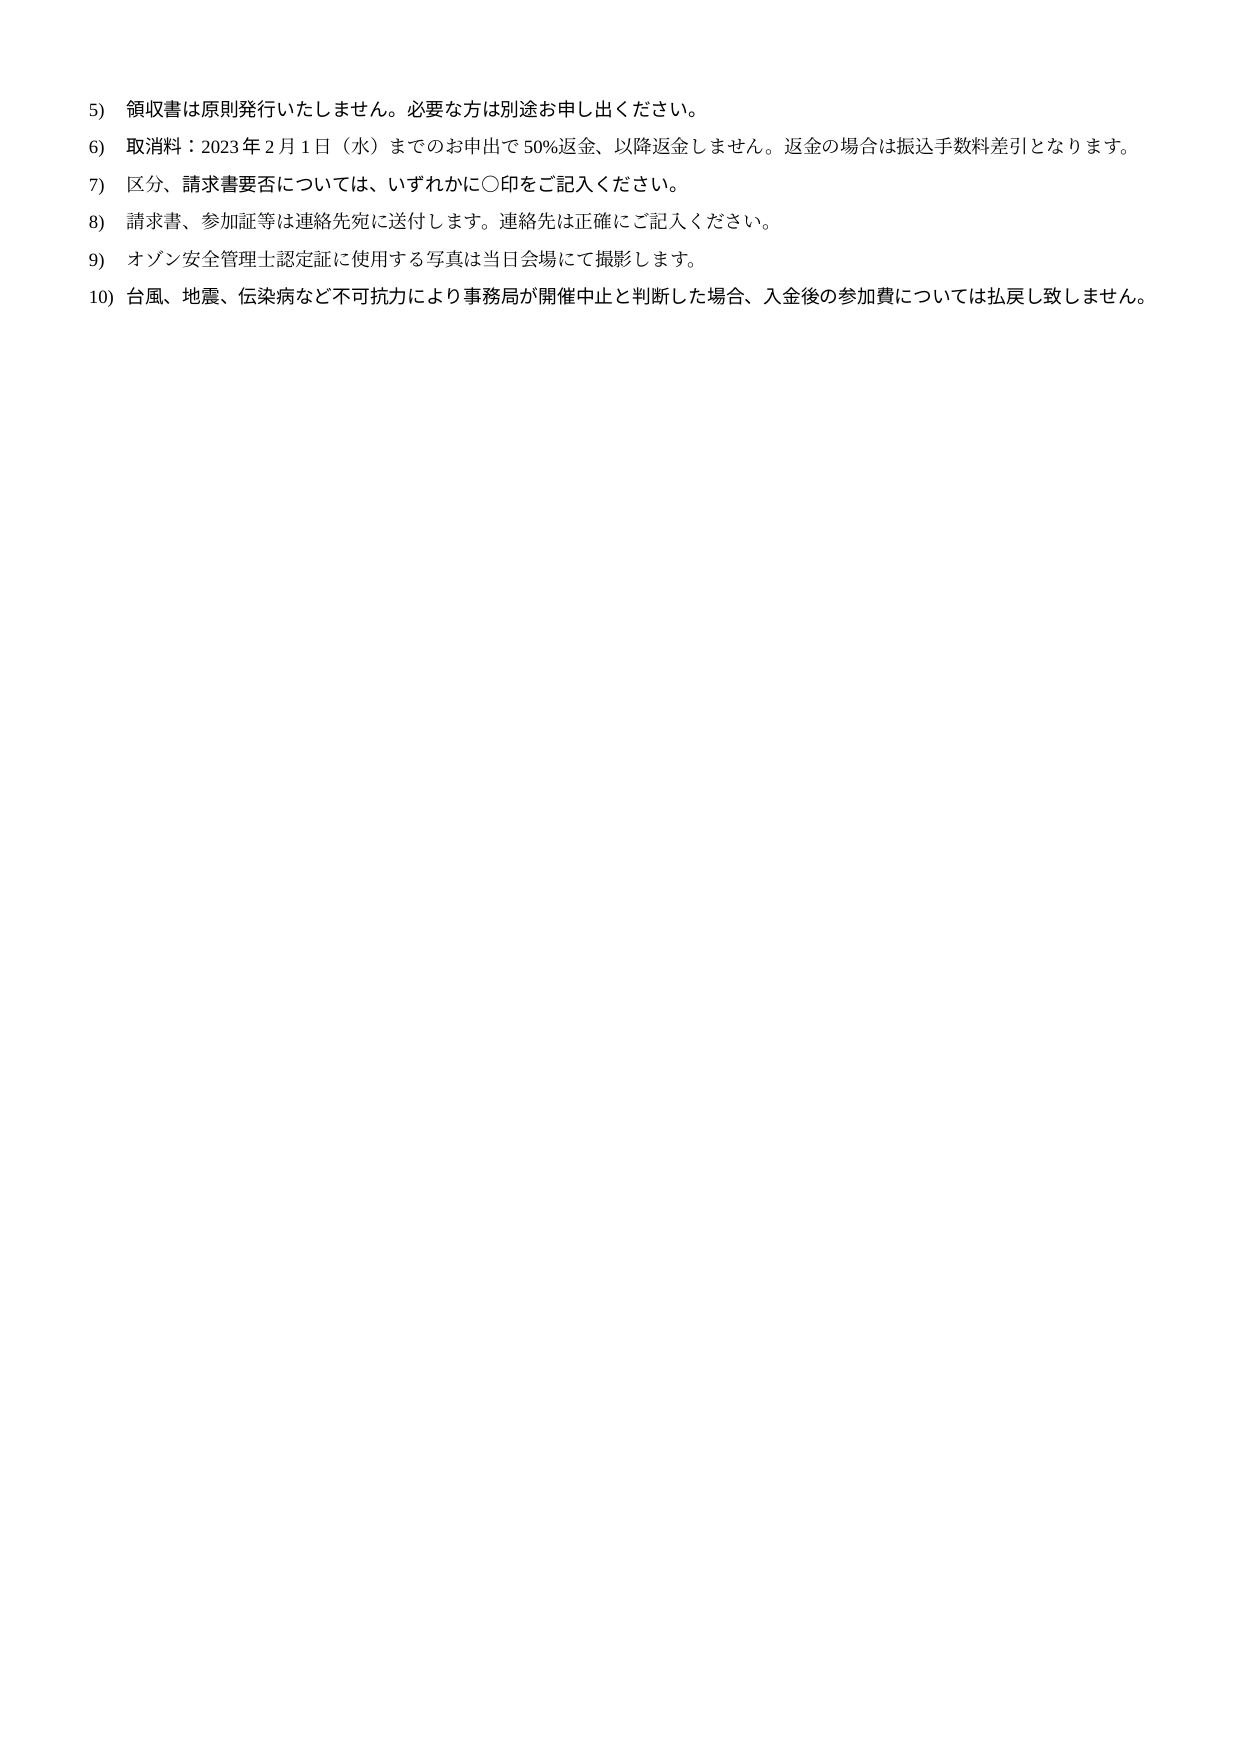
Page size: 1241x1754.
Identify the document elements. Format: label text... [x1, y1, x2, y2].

list 領収書は原則発行いたしません。必要な方は別途お申し出ください。 [89, 89, 1152, 127]
list 台風、地震、伝染病など不可抗力により事務局が開催中止と判断した場合、入金後の参加費については払戻し致しません。 [89, 277, 1152, 314]
list 取消料：2023年2月1日（水）までのお申出で50%返金、以降返金しません。返金の場合は振込手数料差引となります。 [89, 127, 1152, 164]
list 請求書、参加証等は連絡先宛に送付します。連絡先は正確にご記入ください。 [89, 202, 1152, 239]
list オゾン安全管理士認定証に使用する写真は当日会場にて撮影します。 [89, 239, 1152, 277]
list 区分、請求書要否については、いずれかに○印をご記入ください。 [89, 164, 1152, 202]
